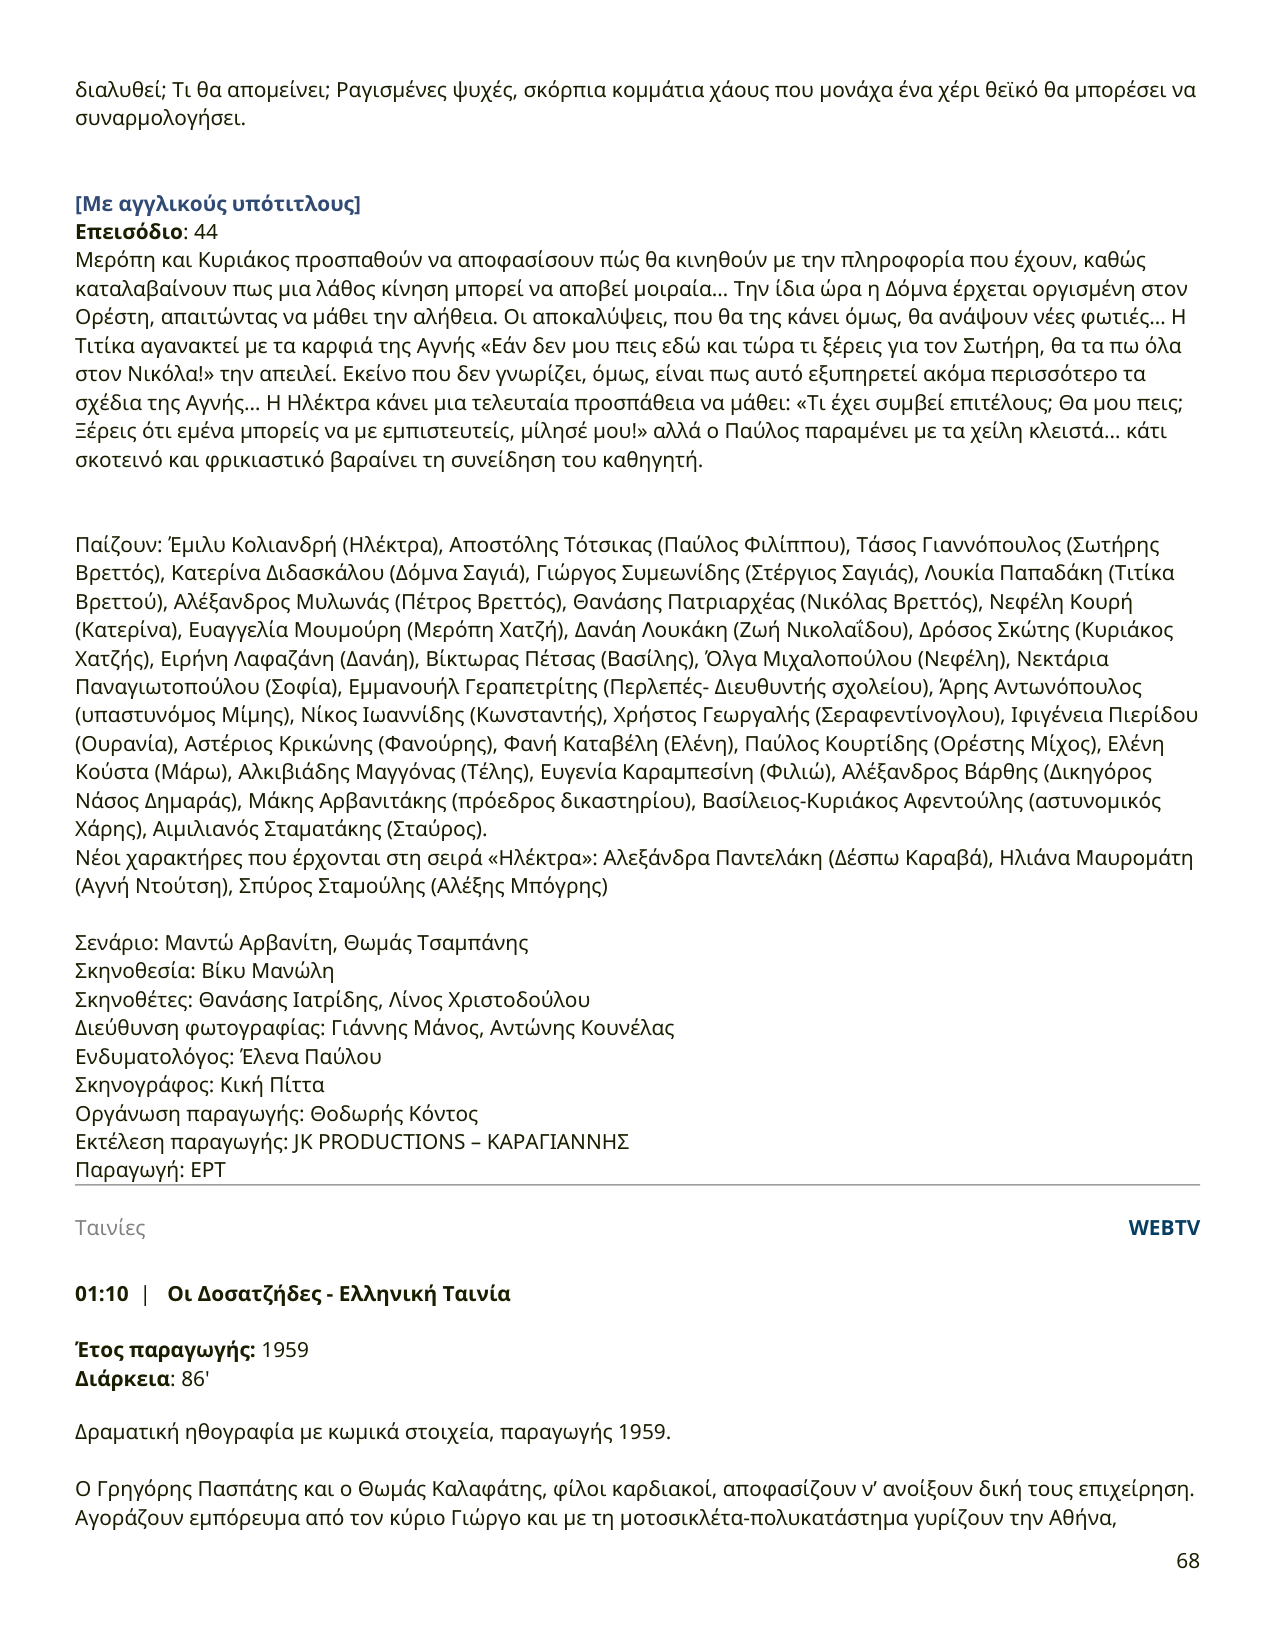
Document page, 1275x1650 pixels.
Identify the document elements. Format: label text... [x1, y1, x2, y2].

table_header Ταινίες [75, 1213, 637, 1241]
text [75, 1417, 1200, 1531]
text Μερόπη και Κυριάκος προσπαθούν να αποφασίσουν πώς θα κινηθούν με την πληροφορία που έχουν, καθώς καταλαβαίνουν πως μια λάθος κίνηση μπορεί να αποβεί μοιραία… Την ίδια ώρα η Δόμνα έρχεται οργισμένη στον Ορέστη, απαιτώντας να μάθει την αλήθεια. Οι αποκαλύψεις, που θα της κάνει όμως, θα ανάψουν νέες φωτιές… Η Τιτίκα αγανακτεί με τα καρφιά της Αγνής «Εάν δεν μου πεις εδώ και τώρα τι ξέρεις για τον Σωτήρη, θα τα πω όλα στον Νικόλα!» την απειλεί. Εκείνο που δεν γνωρίζει, όμως, είναι πως αυτό εξυπηρετεί ακόμα περισσότερο τα σχέδια της Αγνής… Η Ηλέκτρα κάνει μια τελευταία προσπάθεια να μάθει: «Τι έχει συμβεί επιτέλους; Θα μου πεις; Ξέρεις ότι εμένα μπορείς να με εμπιστευτείς, μίλησέ μου!» αλλά ο Παύλος παραμένει με τα χείλη κλειστά… κάτι σκοτεινό και φρικιαστικό βαραίνει τη συνείδηση του καθηγητή. [75, 246, 1200, 473]
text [75, 75, 1200, 132]
table_header WEBTV [638, 1213, 1200, 1241]
text Παίζουν: Έμιλυ Κολιανδρή (Ηλέκτρα), Αποστόλης Τότσικας (Παύλος Φιλίππου), Τάσος Γιαννόπουλος (Σωτήρης Βρεττός), Κατερίνα Διδασκάλου (Δόμνα Σαγιά), Γιώργος Συμεωνίδης (Στέργιος Σαγιάς), Λουκία Παπαδάκη (Τιτίκα Βρεττού), Αλέξανδρος Μυλωνάς (Πέτρος Βρεττός), Θανάσης Πατριαρχέας (Νικόλας Βρεττός), Νεφέλη Κουρή (Κατερίνα), Ευαγγελία Μουμούρη (Μερόπη Χατζή), Δανάη Λουκάκη (Ζωή Νικολαΐδου), Δρόσος Σκώτης (Κυριάκος Χατζής), Ειρήνη Λαφαζάνη (Δανάη), Βίκτωρας Πέτσας (Βασίλης), Όλγα Μιχαλοπούλου (Νεφέλη), Νεκτάρια Παναγιωτοπούλου (Σοφία), Εμμανουήλ Γεραπετρίτης (Περλεπές- Διευθυντής σχολείου), Άρης Αντωνόπουλος (υπαστυνόμος Μίμης), Νίκος Ιωαννίδης (Κωνσταντής), Χρήστος Γεωργαλής (Σεραφεντίνογλου), Ιφιγένεια Πιερίδου (Ουρανία), Αστέριος Κρικώνης (Φανούρης), Φανή Καταβέλη (Ελένη), Παύλος Κουρτίδης (Ορέστης Μίχος), Ελένη Κούστα (Μάρω), Αλκιβιάδης Μαγγόνας (Τέλης), Ευγενία Καραμπεσίνη (Φιλιώ), Αλέξανδρος Βάρθης (Δικηγόρος Νάσος Δημαράς), Μάκης Αρβανιτάκης (πρόεδρος δικαστηρίου), Βασίλειος-Κυριάκος Αφεντούλης (αστυνομικός Χάρης), Αιμιλιανός Σταματάκης (Σταύρος). Νέοι χαρακτήρες που έρχονται στη σειρά «Ηλέκτρα»: Αλεξάνδρα Παντελάκη (Δέσπω Καραβά), Ηλιάνα Μαυρομάτη (Αγνή Ντούτση), Σπύρος Σταμούλης (Αλέξης Μπόγρης) Σενάριο: Μαντώ Αρβανίτη, Θωμάς Τσαμπάνης Σκηνοθεσία: Βίκυ Μανώλη Σκηνοθέτες: Θανάσης Ιατρίδης, Λίνος Χριστοδούλου Διεύθυνση φωτογραφίας: Γιάννης Μάνος, Αντώνης Κουνέλας Ενδυματολόγος: Έλενα Παύλου Σκηνογράφος: Κική Πίττα Οργάνωση παραγωγής: Θοδωρής Κόντος Εκτέλεση παραγωγής: JK PRODUCTIONS – ΚΑΡΑΓΙΑΝΝΗΣ Παραγωγή: ΕΡΤ [75, 473, 1200, 1184]
text 01:10 | Οι Δοσατζήδες - Ελληνική Ταινία Έτος παραγωγής: 1959 Διάρκεια: 86' [75, 1241, 1200, 1392]
text [Με αγγλικούς υπότιτλους] Eπεισόδιο: 44 [75, 132, 1200, 246]
